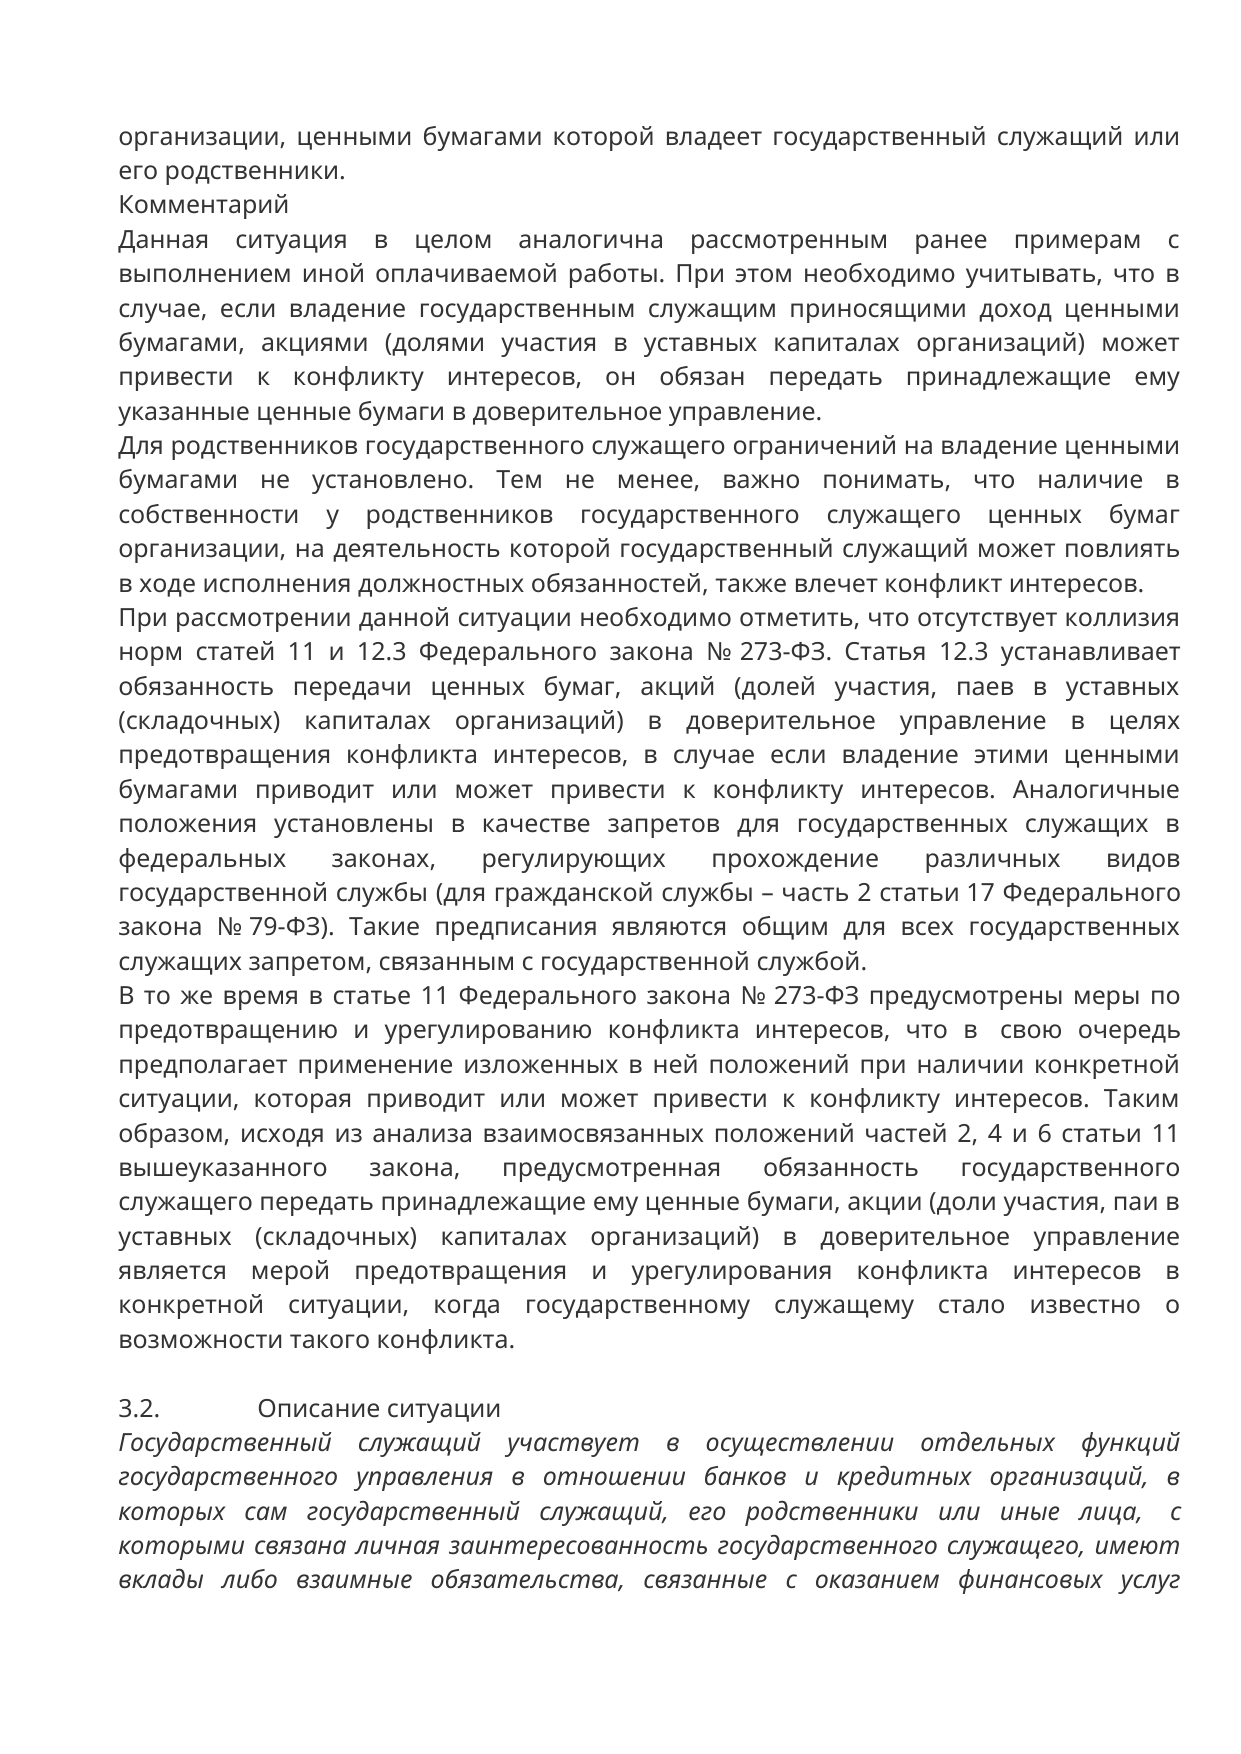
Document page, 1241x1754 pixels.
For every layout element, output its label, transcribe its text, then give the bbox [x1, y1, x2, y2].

text В то же время в статье 11 Федерального закона № 273-ФЗ предусмотрены меры по предотвращению и урегулированию конфликта интересов, что в свою очередь предполагает применение изложенных в ней положений при наличии конкретной ситуации, которая приводит или может привести к конфликту интересов. Таким образом, исходя из анализа взаимосвязанных положений частей 2, 4 и 6 статьи 11 вышеуказанного закона, предусмотренная обязанность государственного служащего передать принадлежащие ему ценные бумаги, акции (доли участия, паи в уставных (складочных) капиталах организаций) в доверительное управление является мерой предотвращения и урегулирования конфликта интересов в конкретной ситуации, когда государственному служащему стало известно о возможности такого конфликта. [118, 977, 1181, 1356]
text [118, 1424, 1181, 1596]
text Комментарий [118, 187, 1181, 221]
text При рассмотрении данной ситуации необходимо отметить, что отсутствует коллизия норм статей 11 и 12.3 Федерального закона № 273-ФЗ. Статья 12.3 устанавливает обязанность передачи ценных бумаг, акций (долей участия, паев в уставных (складочных) капиталах организаций) в доверительное управление в целях предотвращения конфликта интересов, в случае если владение этими ценными бумагами приводит или может привести к конфликту интересов. Аналогичные положения установлены в качестве запретов для государственных служащих в федеральных законах, регулирующих прохождение различных видов государственной службы (для гражданской службы – часть 2 статьи 17 Федерального закона № 79-ФЗ). Такие предписания являются общим для всех государственных служащих запретом, связанным с государственной службой. [118, 599, 1181, 977]
text 3.2. Описание ситуации [118, 1390, 1181, 1424]
text Для родственников государственного служащего ограничений на владение ценными бумагами не установлено. Тем не менее, важно понимать, что наличие в собственности у родственников государственного служащего ценных бумаг организации, на деятельность которой государственный служащий может повлиять в ходе исполнения должностных обязанностей, также влечет конфликт интересов. [118, 427, 1181, 599]
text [118, 118, 1181, 187]
text Данная ситуация в целом аналогична рассмотренным ранее примерам с выполнением иной оплачиваемой работы. При этом необходимо учитывать, что в случае, если владение государственным служащим приносящими доход ценными бумагами, акциями (долями участия в уставных капиталах организаций) может привести к конфликту интересов, он обязан передать принадлежащие ему указанные ценные бумаги в доверительное управление. [118, 221, 1181, 427]
